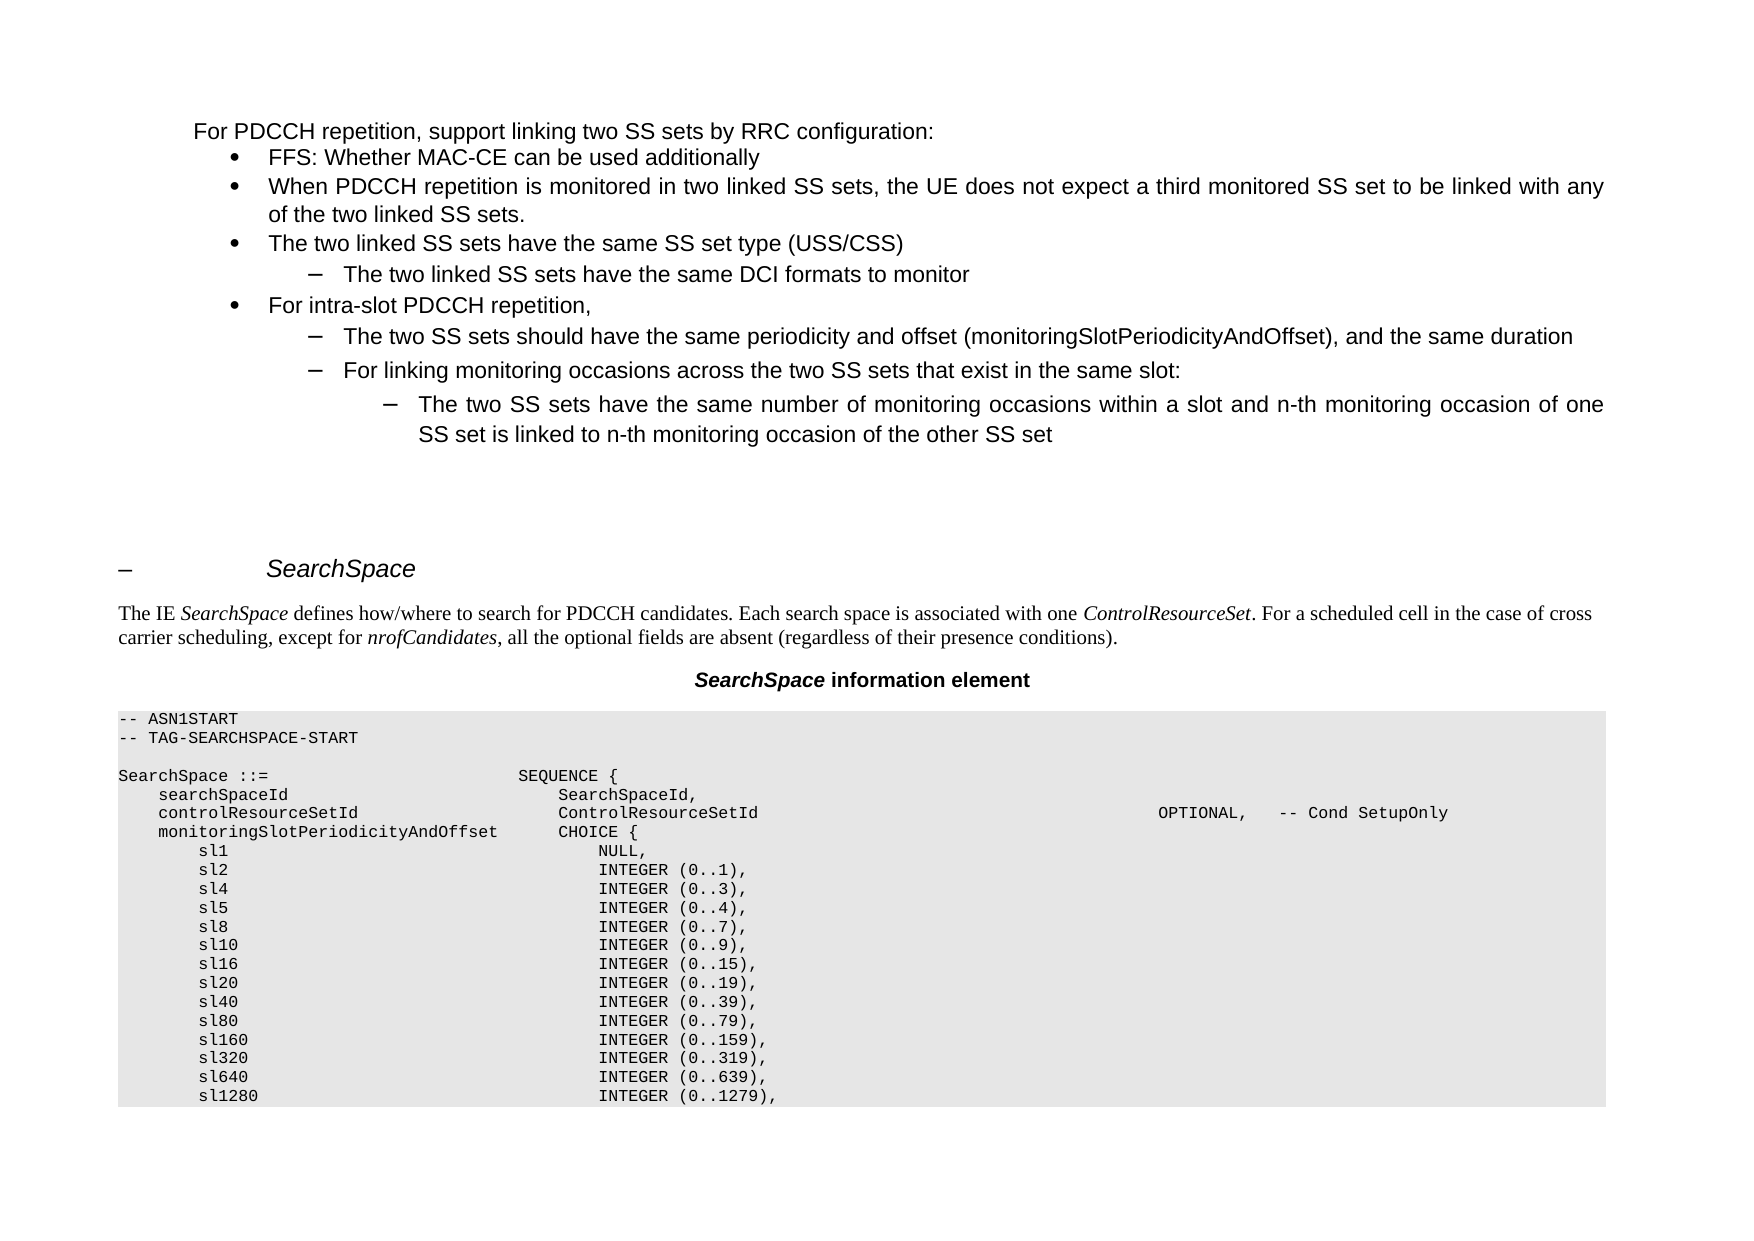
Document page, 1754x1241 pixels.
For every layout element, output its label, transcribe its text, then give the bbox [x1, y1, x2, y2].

list FFS: Whether MAC-CE can be used additionally [231, 144, 1606, 171]
text sl40 INTEGER (0..39), [118, 993, 1606, 1012]
list The two linked SS sets have the same DCI formats to monitor [306, 258, 1606, 289]
list The two SS sets have the same number of monitoring occasions within a slot and n-th monitoring occasion of one SS set is linked to n-th monitoring occasion of the other SS set [381, 388, 1606, 447]
text SearchSpace information element [118, 668, 1606, 692]
text monitoringSlotPeriodicityAndOffset CHOICE { [118, 824, 1606, 843]
text -- TAG-SEARCHSPACE-START [118, 729, 1606, 748]
text sl4 INTEGER (0..3), [118, 880, 1606, 899]
text – SearchSpace [118, 554, 1606, 582]
text -- ASN1START [118, 711, 1606, 729]
list The two linked SS sets have the same SS set type (USS/CSS) [231, 230, 1606, 256]
text SearchSpace ::= SEQUENCE { [118, 767, 1606, 786]
text sl16 INTEGER (0..15), [118, 956, 1606, 975]
text sl5 INTEGER (0..4), [118, 899, 1606, 918]
text sl80 INTEGER (0..79), [118, 1012, 1606, 1031]
list For intra-slot PDCCH repetition, [231, 292, 1606, 318]
text sl1280 INTEGER (0..1279), [118, 1088, 1606, 1107]
text The IE SearchSpace defines how/where to search for PDCCH candidates. Each search space is associated with one ControlResourceSet. For a scheduled cell in the case of cross carrier scheduling, except for nrofCandidates, all the optional fields are absent (regardless of their presence conditions). [118, 601, 1606, 649]
text sl1 NULL, [118, 843, 1606, 862]
text sl2 INTEGER (0..1), [118, 862, 1606, 880]
list For linking monitoring occasions across the two SS sets that exist in the same slot: [306, 354, 1606, 385]
text sl8 INTEGER (0..7), [118, 918, 1606, 937]
text sl160 INTEGER (0..159), [118, 1031, 1606, 1050]
list The two SS sets should have the same periodicity and offset (monitoringSlotPeriodicityAndOffset), and the same duration [306, 320, 1606, 352]
text searchSpaceId SearchSpaceId, [118, 786, 1606, 805]
list When PDCCH repetition is monitored in two linked SS sets, the UE does not expect a third monitored SS set to be linked with any of the two linked SS sets. [231, 173, 1606, 228]
text sl20 INTEGER (0..19), [118, 975, 1606, 993]
text sl640 INTEGER (0..639), [118, 1069, 1606, 1088]
text For PDCCH repetition, support linking two SS sets by RRC configuration: [193, 118, 1606, 144]
text sl320 INTEGER (0..319), [118, 1050, 1606, 1069]
text sl10 INTEGER (0..9), [118, 937, 1606, 956]
text controlResourceSetId ControlResourceSetId OPTIONAL, -- Cond SetupOnly [118, 805, 1606, 824]
